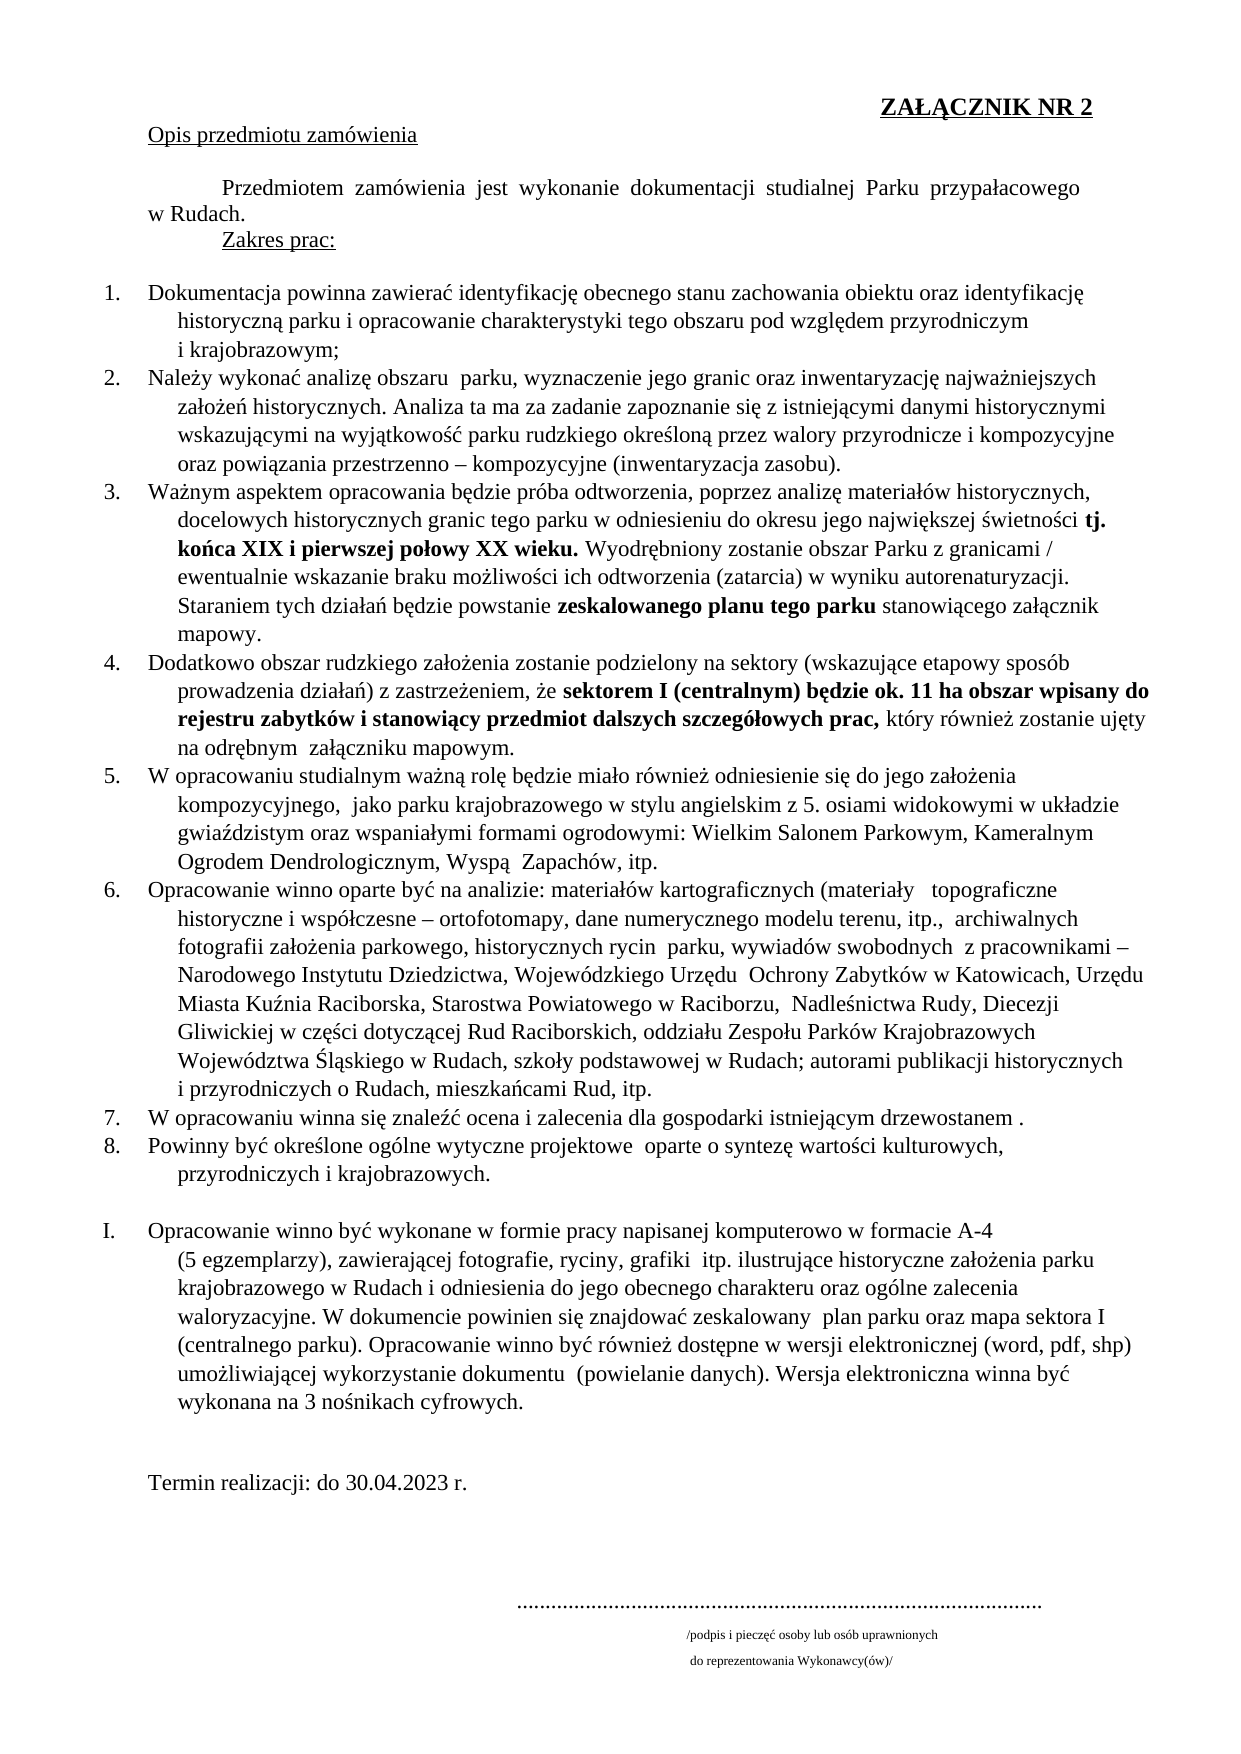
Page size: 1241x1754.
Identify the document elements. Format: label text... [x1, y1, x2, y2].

list W opracowaniu winna się znaleźć ocena i zalecenia dla gospodarki istniejącym drzewostanem . [103, 1104, 1152, 1130]
list Opracowanie winno być wykonane w formie pracy napisanej komputerowo w formacie A-4 (5 egzemplarzy), zawierającej fotografie, ryciny, grafiki itp. ilustrujące historyczne założenia parku krajobrazowego w Rudach i odniesienia do jego obecnego charakteru oraz ogólne zalecenia waloryzacyjne. W dokumencie powinien się znajdować zeskalowany plan parku oraz mapa sektora I (centralnego parku). Opracowanie winno być również dostępne w wersji elektronicznej (word, pdf, shp) umożliwiającej wykorzystanie dokumentu (powielanie danych). Wersja elektroniczna winna być wykonana na 3 nośnikach cyfrowych. [102, 1217, 1152, 1414]
text /podpis i pieczęć osoby lub osób uprawnionych [532, 1627, 1092, 1653]
list Dokumentacja powinna zawierać identyfikację obecnego stanu zachowania obiektu oraz identyfikację historyczną parku i opracowanie charakterystyki tego obszaru pod względem przyrodniczym i krajobrazowym; [103, 279, 1152, 362]
text Termin realizacji: do 30.04.2023 r. [148, 1469, 1092, 1496]
text Opis przedmiotu zamówienia [148, 121, 1092, 147]
text ............................................................................................ [443, 1588, 1092, 1614]
list Opracowanie winno oparte być na analizie: materiałów kartograficznych (materiały topograficzne historyczne i współczesne – ortofotomapy, dane numerycznego modelu terenu, itp., archiwalnych fotografii założenia parkowego, historycznych rycin parku, wywiadów swobodnych z pracownikami – Narodowego Instytutu Dziedzictwa, Wojewódzkiego Urzędu Ochrony Zabytków w Katowicach, Urzędu Miasta Kuźnia Raciborska, Starostwa Powiatowego w Raciborzu, Nadleśnictwa Rudy, Diecezji Gliwickiej w części dotyczącej Rud Raciborskich, oddziału Zespołu Parków Krajobrazowych Województwa Śląskiego w Rudach, szkoły podstawowej w Rudach; autorami publikacji historycznych i przyrodniczych o Rudach, mieszkańcami Rud, itp. [103, 876, 1152, 1102]
text ZAŁĄCZNIK NR 2 [148, 92, 1092, 121]
text Zakres prac: [148, 226, 1092, 253]
text Przedmiotem zamówienia jest wykonanie dokumentacji studialnej Parku przypałacowego w Rudach. [148, 173, 1092, 226]
list W opracowaniu studialnym ważną rolę będzie miało również odniesienie się do jego założenia kompozycyjnego, jako parku krajobrazowego w stylu angielskim z 5. osiami widokowymi w układzie gwiaździstym oraz wspaniałymi formami ogrodowymi: Wielkim Salonem Parkowym, Kameralnym Ogrodem Dendrologicznym, Wyspą Zapachów, itp. [103, 762, 1152, 874]
list Ważnym aspektem opracowania będzie próba odtworzenia, poprzez analizę materiałów historycznych, docelowych historycznych granic tego parku w odniesieniu do okresu jego największej świetności tj. końca XIX i pierwszej połowy XX wieku. Wyodrębniony zostanie obszar Parku z granicami / ewentualnie wskazanie braku możliwości ich odtworzenia (zatarcia) w wyniku autorenaturyzacji. Staraniem tych działań będzie powstanie zeskalowanego planu tego parku stanowiącego załącznik mapowy. [103, 478, 1152, 647]
text do reprezentowania Wykonawcy(ów)/ [490, 1653, 1092, 1680]
list Dodatkowo obszar rudzkiego założenia zostanie podzielony na sektory (wskazujące etapowy sposób prowadzenia działań) z zastrzeżeniem, że sektorem I (centralnym) będzie ok. 11 ha obszar wpisany do rejestru zabytków i stanowiący przedmiot dalszych szczegółowych prac, który również zostanie ujęty na odrębnym załączniku mapowym. [103, 649, 1152, 760]
list Należy wykonać analizę obszaru parku, wyznaczenie jego granic oraz inwentaryzację najważniejszych założeń historycznych. Analiza ta ma za zadanie zapoznanie się z istniejącymi danymi historycznymi wskazującymi na wyjątkowość parku rudzkiego określoną przez walory przyrodnicze i kompozycyjne oraz powiązania przestrzenno – kompozycyjne (inwentaryzacja zasobu). [103, 364, 1152, 476]
list Powinny być określone ogólne wytyczne projektowe oparte o syntezę wartości kulturowych, przyrodniczych i krajobrazowych. [103, 1132, 1152, 1187]
